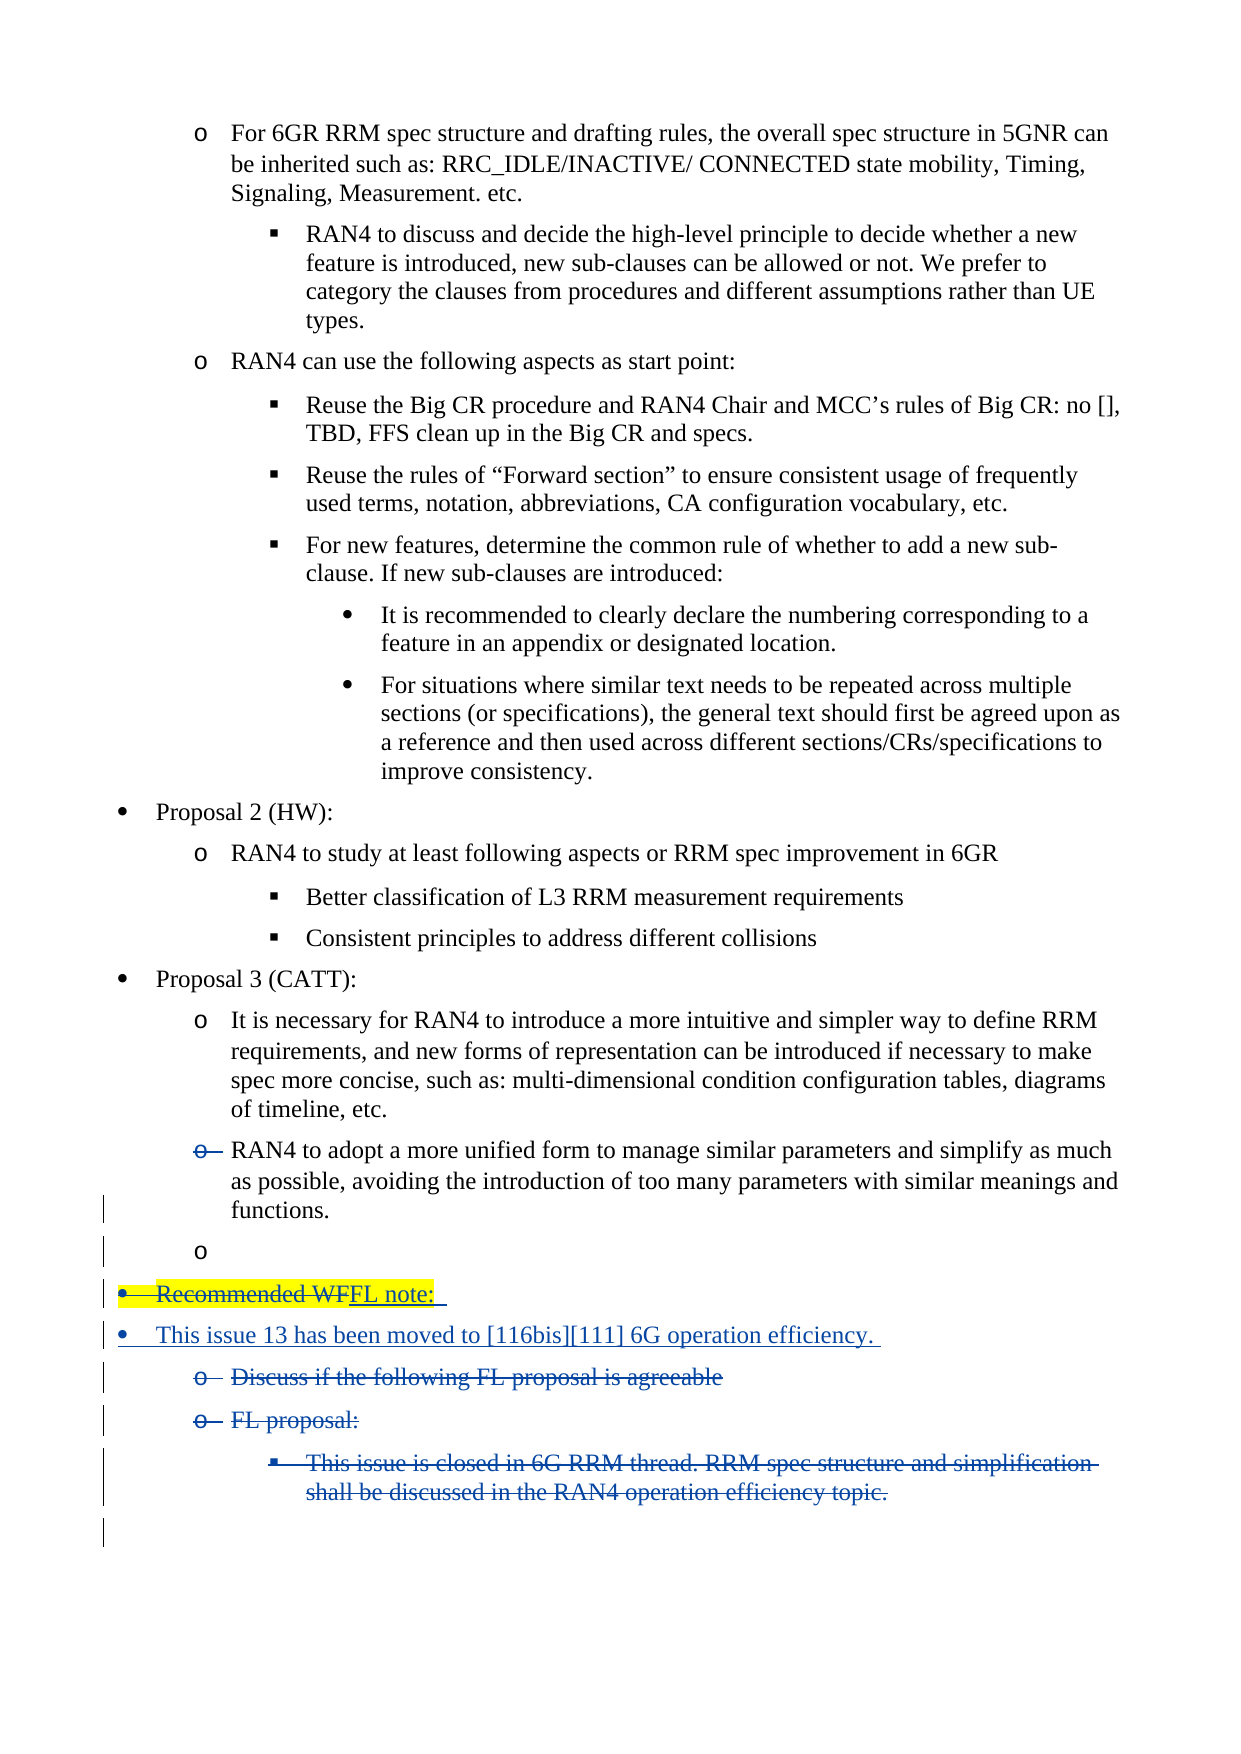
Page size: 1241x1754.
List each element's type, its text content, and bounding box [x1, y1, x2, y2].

list Reuse the Big CR procedure and RAN4 Chair and MCC’s rules of Big CR: no [], TBD, FFS clean up in the Big CR and specs. [268, 390, 1122, 447]
list Proposal 3 (CATT): [118, 964, 1122, 993]
list RAN4 to study at least following aspects or RRM spec improvement in 6GR [193, 838, 1122, 869]
list Proposal 2 (HW): [118, 797, 1122, 826]
list For situations where similar text needs to be repeated across multiple sections (or specifications), the general text should first be agreed upon as a reference and then used across different sections/CRs/specifications to improve consistency. [343, 670, 1122, 785]
list RAN4 can use the following aspects as start point: [193, 346, 1122, 377]
list For 6GR RRM spec structure and drafting rules, the overall spec structure in 5GNR can be inherited such as: RRC_IDLE/INACTIVE/ CONNECTED state mobility, Timing, Signaling, Measurement. etc. [193, 118, 1122, 206]
list Reuse the rules of “Forward section” to ensure consistent usage of frequently used terms, notation, abbreviations, CA configuration vocabulary, etc. [268, 460, 1122, 517]
list RAN4 to discuss and decide the high-level principle to decide whether a new feature is introduced, new sub-clauses can be allowed or not. We prefer to category the clauses from procedures and different assumptions rather than UE types. [268, 219, 1122, 334]
list It is recommended to clearly declare the numbering corresponding to a feature in an appendix or designated location. [343, 600, 1122, 657]
list For new features, determine the common rule of whether to add a new sub-clause. If new sub-clauses are introduced: [268, 530, 1122, 587]
list RAN4 to adopt a more unified form to manage similar parameters and simplify as much as possible, avoiding the introduction of too many parameters with similar meanings and functions. [193, 1135, 1122, 1223]
list Better classification of L3 RRM measurement requirements [268, 882, 1122, 911]
list Consistent principles to address different collisions [268, 923, 1122, 952]
list It is necessary for RAN4 to introduce a more intuitive and simpler way to define RRM requirements, and new forms of representation can be introduced if necessary to make spec more concise, such as: multi-dimensional condition configuration tables, diagrams of timeline, etc. [193, 1006, 1122, 1123]
